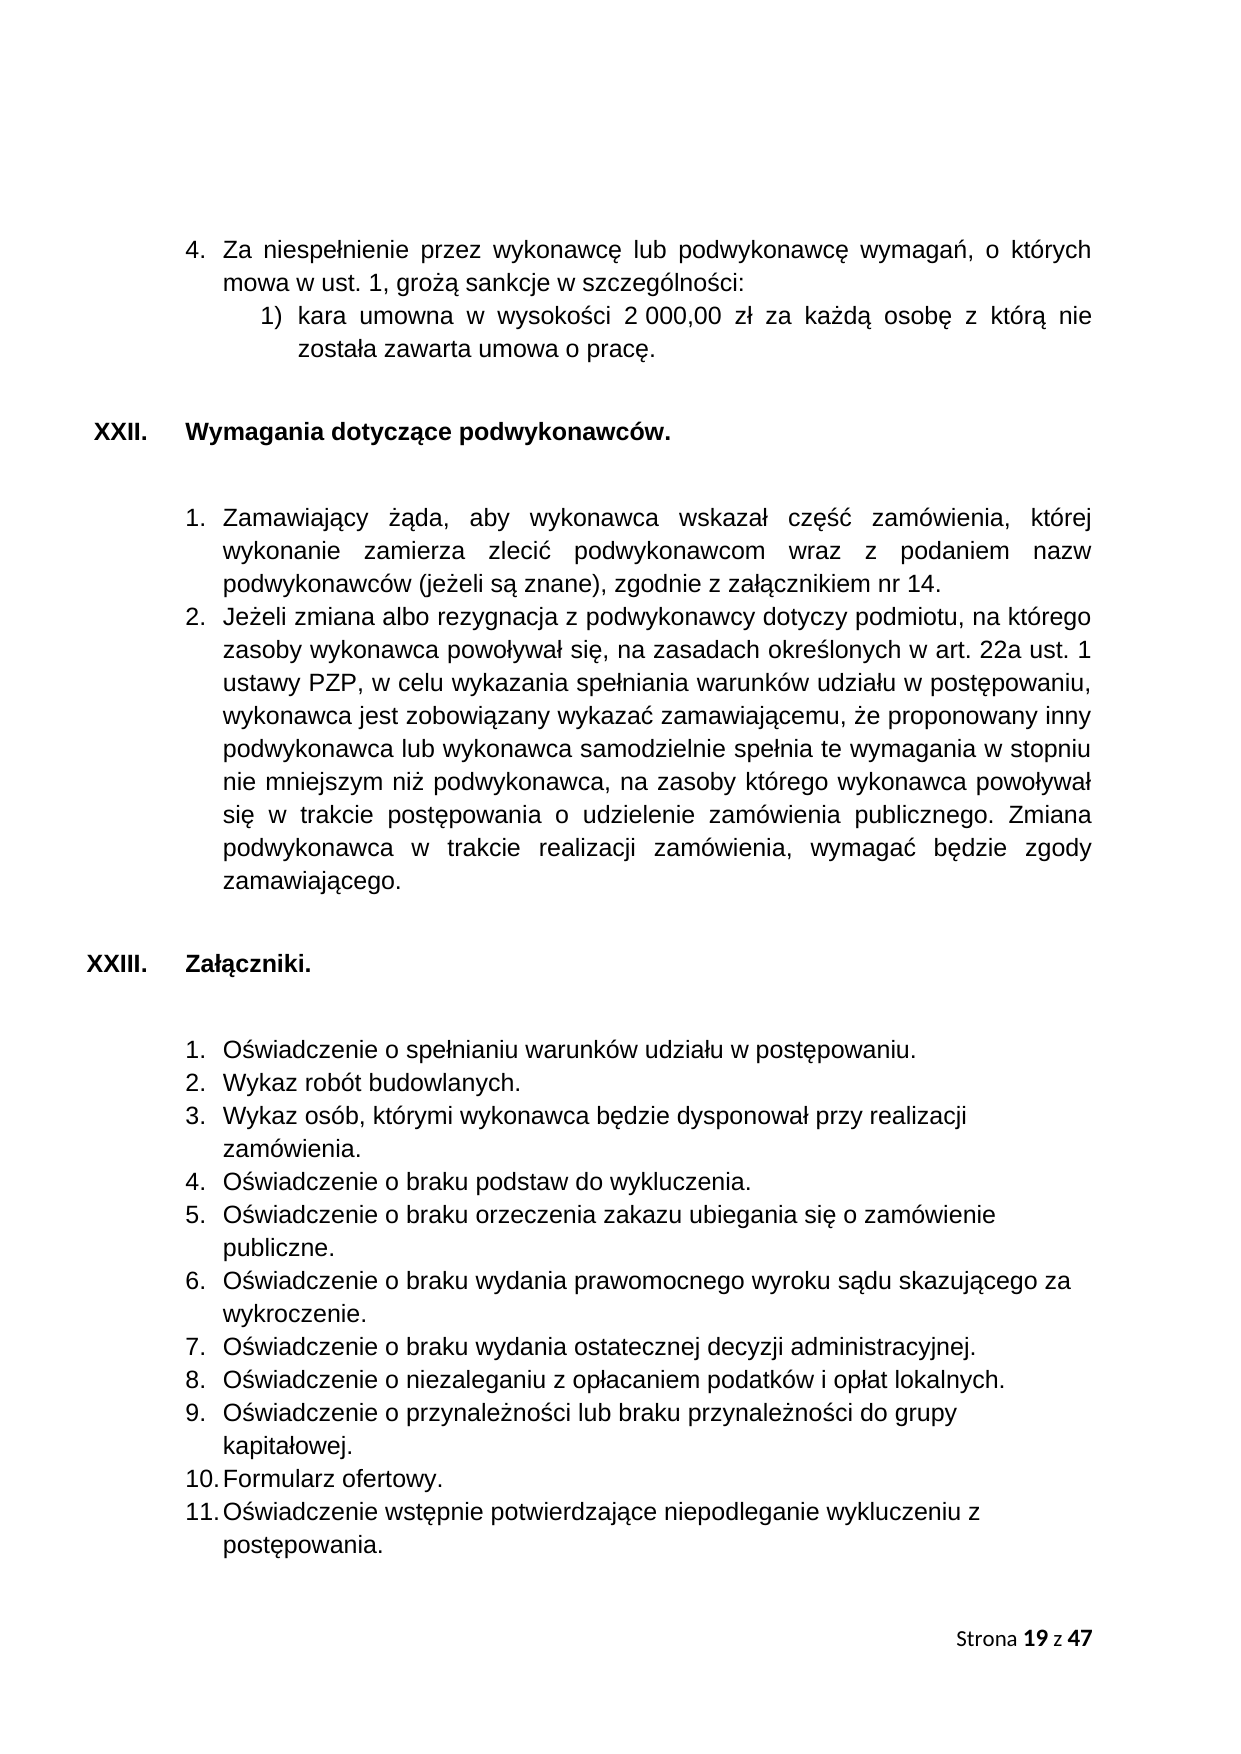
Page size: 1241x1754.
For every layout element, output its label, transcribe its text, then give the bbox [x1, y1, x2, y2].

list Oświadczenie o niezaleganiu z opłacaniem podatków i opłat lokalnych. [185, 1365, 1093, 1394]
list Za niespełnienie przez wykonawcę lub podwykonawcę wymagań, o których mowa w ust. 1, grożą sankcje w szczególności: [185, 235, 1093, 296]
list Formularz ofertowy. [185, 1464, 1093, 1493]
list Oświadczenie wstępnie potwierdzające niepodleganie wykluczeniu z postępowania. [185, 1497, 1093, 1559]
list Jeżeli zmiana albo rezygnacja z podwykonawcy dotyczy podmiotu, na którego zasoby wykonawca powoływał się, na zasadach określonych w art. 22a ust. 1 ustawy PZP, w celu wykazania spełniania warunków udziału w postępowaniu, wykonawca jest zobowiązany wykazać zamawiającemu, że proponowany inny podwykonawca lub wykonawca samodzielnie spełnia te wymagania w stopniu nie mniejszym niż podwykonawca, na zasoby którego wykonawca powoływał się w trakcie postępowania o udzielenie zamówienia publicznego. Zmiana podwykonawca w trakcie realizacji zamówienia, wymagać będzie zgody zamawiającego. [185, 602, 1093, 895]
list Oświadczenie o spełnianiu warunków udziału w postępowaniu. [185, 1035, 1093, 1064]
subtitle Załączniki. [148, 949, 1093, 978]
list Oświadczenie o przynależności lub braku przynależności do grupy kapitałowej. [185, 1398, 1093, 1460]
list Oświadczenie o braku orzeczenia zakazu ubiegania się o zamówienie publiczne. [185, 1200, 1093, 1262]
list Oświadczenie o braku wydania prawomocnego wyroku sądu skazującego za wykroczenie. [185, 1266, 1093, 1328]
list Wykaz osób, którymi wykonawca będzie dysponował przy realizacji zamówienia. [185, 1101, 1093, 1163]
list kara umowna w wysokości 2 000,00 zł za każdą osobę z którą nie została zawarta umowa o pracę. [260, 301, 1093, 362]
list Zamawiający żąda, aby wykonawca wskazał część zamówienia, której wykonanie zamierza zlecić podwykonawcom wraz z podaniem nazw podwykonawców (jeżeli są znane), zgodnie z załącznikiem nr 14. [185, 503, 1093, 598]
list Oświadczenie o braku podstaw do wykluczenia. [185, 1167, 1093, 1196]
list Oświadczenie o braku wydania ostatecznej decyzji administracyjnej. [185, 1332, 1093, 1361]
subtitle Wymagania dotyczące podwykonawców. [148, 417, 1093, 446]
list Wykaz robót budowlanych. [185, 1068, 1093, 1097]
